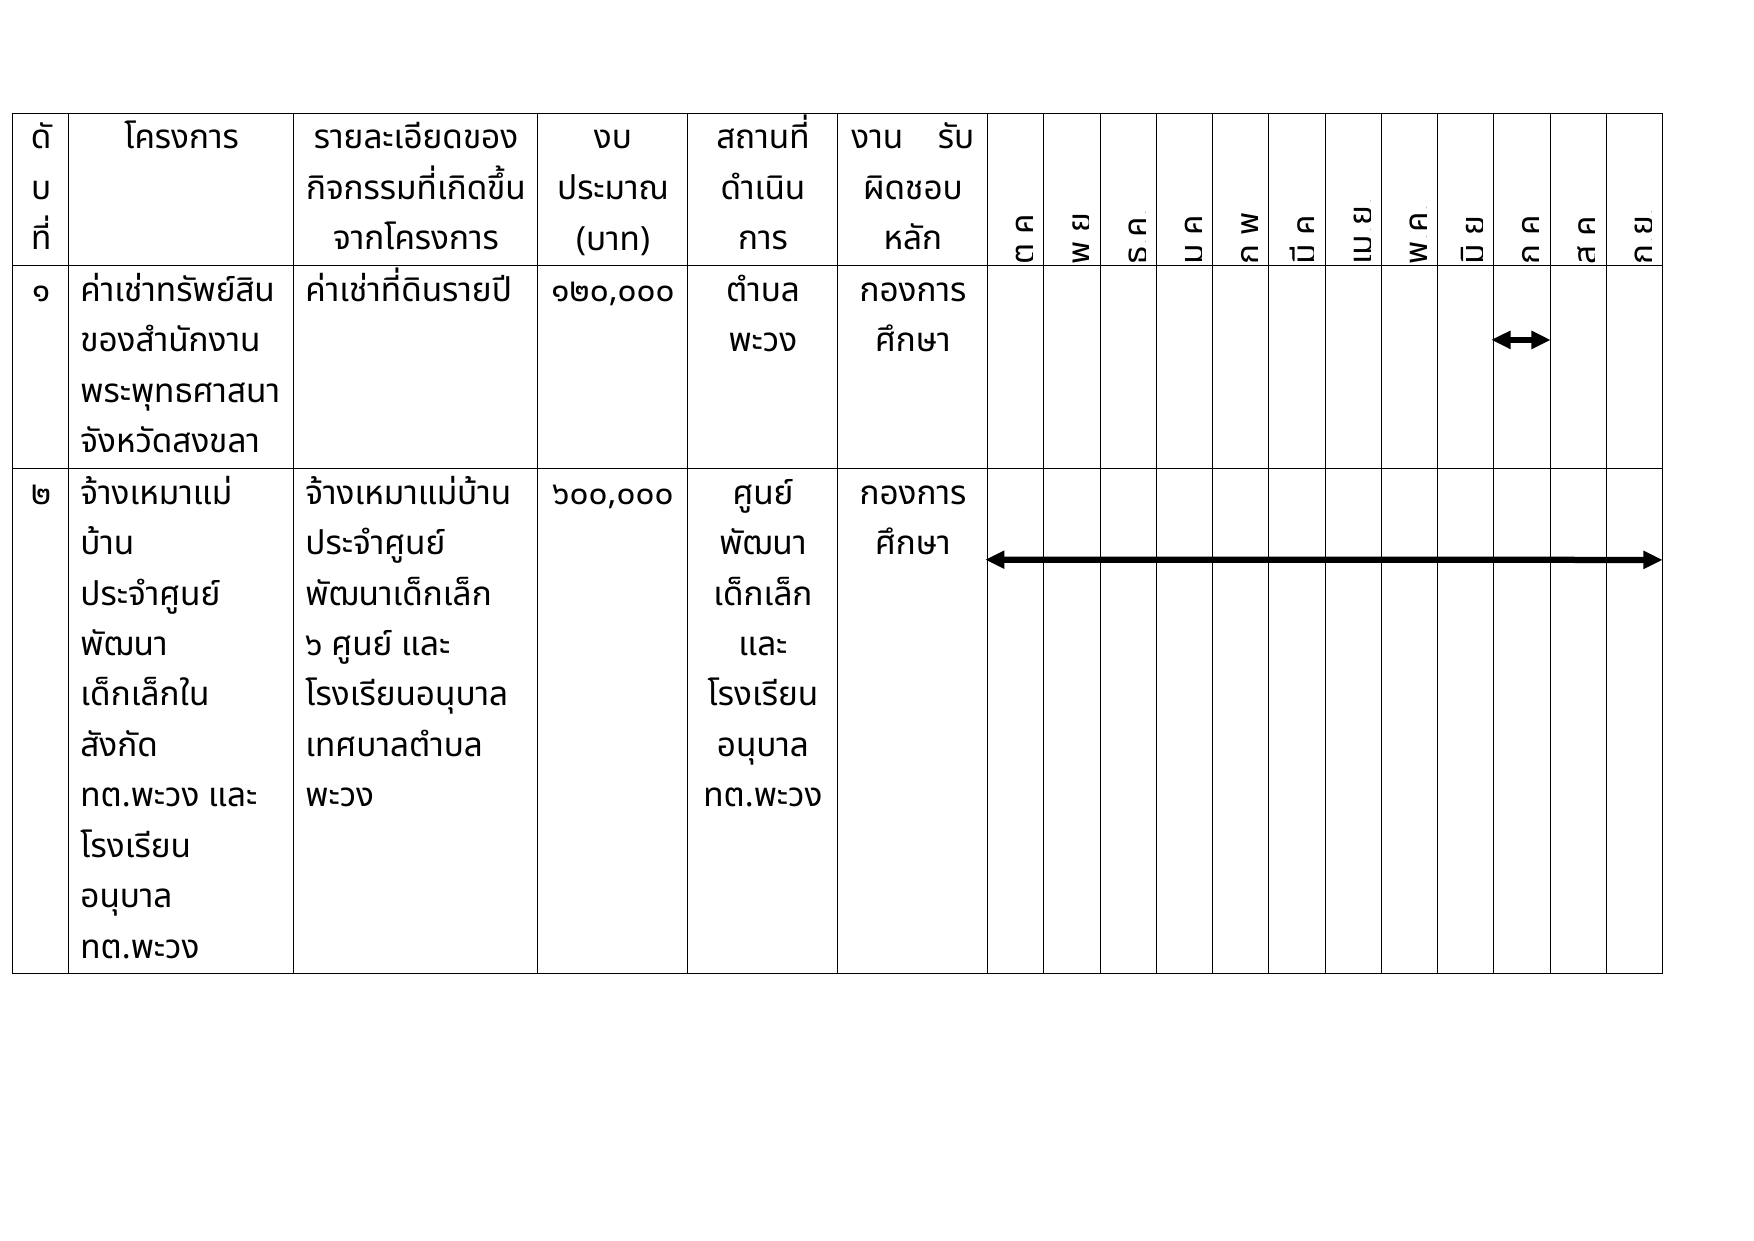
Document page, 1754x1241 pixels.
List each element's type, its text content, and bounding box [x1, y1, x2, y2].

table_cell [1269, 266, 1325, 468]
table_cell ๑๒๐,๐๐๐ [538, 266, 687, 468]
table_cell [1382, 469, 1437, 556]
table_cell [1382, 266, 1437, 468]
table_cell ค่าเช่าที่ดินรายปี [294, 266, 537, 468]
table_cell มิ.ย. [1438, 114, 1493, 265]
table_cell ม.ค. [1157, 114, 1212, 265]
table_cell ก.ย. [1607, 114, 1662, 265]
table_cell [988, 266, 1043, 468]
table_cell [1607, 266, 1662, 468]
table_cell [1269, 469, 1325, 556]
table_cell [1326, 563, 1381, 973]
table_cell พ.ย. [1044, 114, 1100, 265]
table_cell [1494, 341, 1550, 468]
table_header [294, 114, 537, 265]
table_cell กองการศึกษา [838, 266, 987, 468]
table_cell [1326, 469, 1381, 556]
table_cell [1494, 469, 1550, 556]
table_cell [1157, 563, 1212, 973]
table_cell ๖๐๐,๐๐๐ [538, 469, 687, 973]
table_cell [1438, 563, 1493, 973]
table_cell [1101, 266, 1156, 468]
table_cell [1044, 266, 1100, 468]
table_cell [1607, 561, 1662, 973]
table_cell [1213, 266, 1268, 468]
table_cell ตำบลพะวง [688, 266, 837, 468]
table_cell กองการศึกษา [838, 469, 987, 973]
table_cell [1157, 266, 1212, 468]
table_cell ต.ค. [988, 114, 1043, 265]
table_cell ธ.ค. [1101, 114, 1156, 265]
table_cell [1044, 563, 1100, 973]
table_cell ๒ [13, 469, 68, 973]
table_cell ๑ [13, 266, 68, 468]
table_cell [1494, 563, 1550, 973]
table_cell [1607, 469, 1662, 559]
table_cell [988, 562, 1043, 973]
table_header งบประมาณ (บาท) [538, 114, 687, 265]
table_cell จ้างเหมาแม่บ้าน ประจำศูนย์พัฒนา เด็กเล็กในสังกัด ทต.พะวง และโรงเรียนอนุบาล ทต.พะวง [69, 469, 293, 973]
table_cell [1213, 469, 1268, 556]
table_header สถานที่ ดำเนินการ [688, 114, 837, 265]
table_cell [1044, 469, 1100, 556]
table_cell ค่าเช่าทรัพย์สิน ของสำนักงานพระพุทธศาสนา จังหวัดสงขลา [69, 266, 293, 468]
table_cell [1494, 266, 1550, 339]
table_cell ส.ค. [1551, 114, 1606, 265]
table_cell [1551, 469, 1606, 556]
table_cell จ้างเหมาแม่บ้านประจำศูนย์พัฒนาเด็กเล็ก ๖ ศูนย์ และโรงเรียนอนุบาลเทศบาลตำบลพะวง [294, 469, 537, 973]
table_cell ศูนย์พัฒนาเด็กเล็ก และโรงเรียนอนุบาล ทต.พะวง [688, 469, 837, 973]
table_cell [1438, 469, 1493, 556]
table_header ลำดับที่ [13, 114, 68, 265]
table_cell [1101, 469, 1156, 556]
table_cell [1438, 266, 1493, 468]
table_cell [1326, 266, 1381, 468]
table_cell [1101, 563, 1156, 973]
table_cell ก.พ. [1213, 114, 1268, 265]
table_cell เม.ย. [1326, 114, 1381, 265]
table_cell [988, 469, 1043, 558]
table_cell พ.ค. [1382, 114, 1437, 265]
table_cell [1269, 563, 1325, 973]
table_cell [1213, 563, 1268, 973]
table_cell [1382, 563, 1437, 973]
table_cell ก.ค. [1494, 114, 1550, 265]
table_cell [1551, 563, 1606, 973]
table_cell [1157, 469, 1212, 556]
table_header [838, 114, 987, 265]
table_cell มี.ค. [1269, 114, 1325, 265]
table_header โครงการ [69, 114, 293, 265]
table_cell [1551, 266, 1606, 468]
